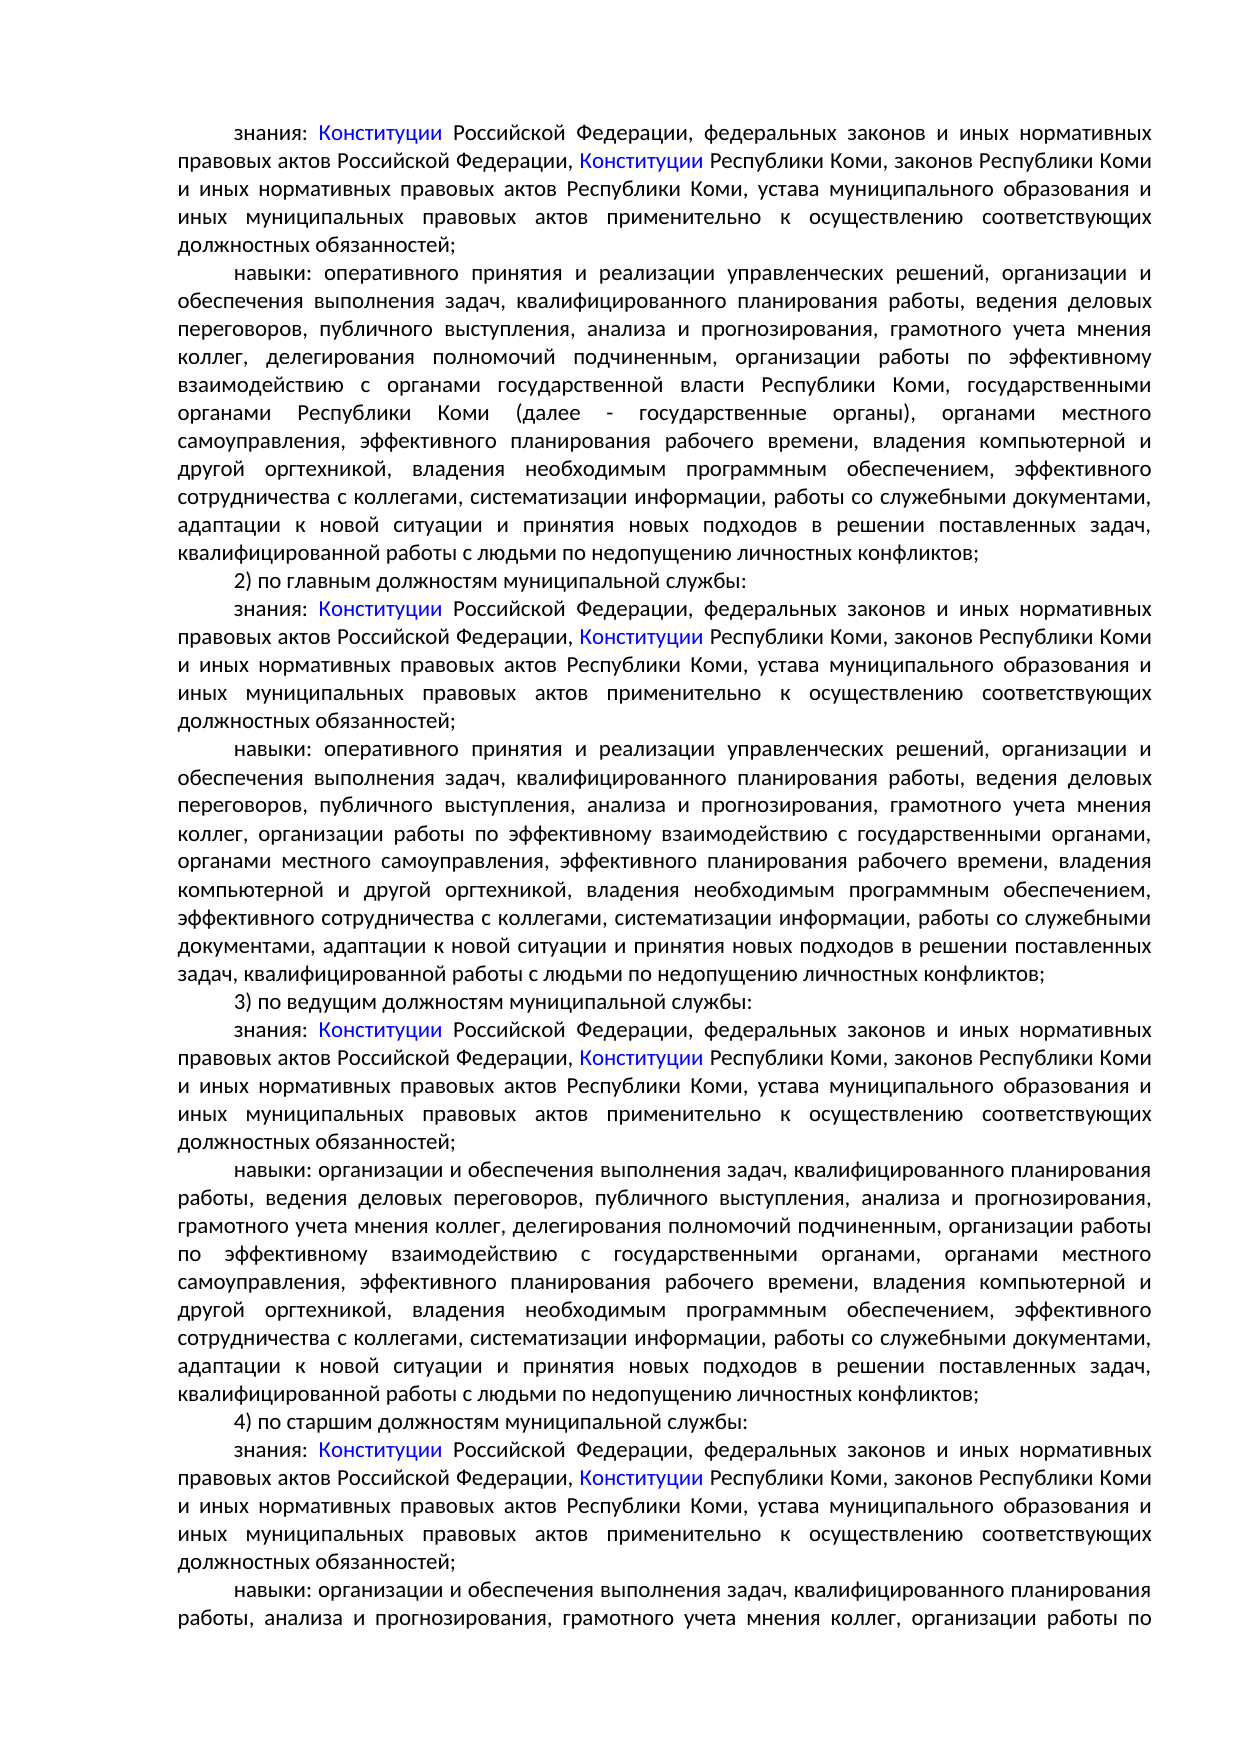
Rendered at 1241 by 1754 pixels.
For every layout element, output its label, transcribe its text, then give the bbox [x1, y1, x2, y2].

text навыки: организации и обеспечения выполнения задач, квалифицированного планирования работы, ведения деловых переговоров, публичного выступления, анализа и прогнозирования, грамотного учета мнения коллег, делегирования полномочий подчиненным, организации работы по эффективному взаимодействию с государственными органами, органами местного самоуправления, эффективного планирования рабочего времени, владения компьютерной и другой оргтехникой, владения необходимым программным обеспечением, эффективного сотрудничества с коллегами, систематизации информации, работы со служебными документами, адаптации к новой ситуации и принятия новых подходов в решении поставленных задач, квалифицированной работы с людьми по недопущению личностных конфликтов; [177, 1155, 1152, 1407]
text навыки: оперативного принятия и реализации управленческих решений, организации и обеспечения выполнения задач, квалифицированного планирования работы, ведения деловых переговоров, публичного выступления, анализа и прогнозирования, грамотного учета мнения коллег, организации работы по эффективному взаимодействию с государственными органами, органами местного самоуправления, эффективного планирования рабочего времени, владения компьютерной и другой оргтехникой, владения необходимым программным обеспечением, эффективного сотрудничества с коллегами, систематизации информации, работы со служебными документами, адаптации к новой ситуации и принятия новых подходов в решении поставленных задач, квалифицированной работы с людьми по недопущению личностных конфликтов; [177, 734, 1152, 987]
text навыки: оперативного принятия и реализации управленческих решений, организации и обеспечения выполнения задач, квалифицированного планирования работы, ведения деловых переговоров, публичного выступления, анализа и прогнозирования, грамотного учета мнения коллег, делегирования полномочий подчиненным, организации работы по эффективному взаимодействию с органами государственной власти Республики Коми, государственными органами Республики Коми (далее - государственные органы), органами местного самоуправления, эффективного планирования рабочего времени, владения компьютерной и другой оргтехникой, владения необходимым программным обеспечением, эффективного сотрудничества с коллегами, систематизации информации, работы со служебными документами, адаптации к новой ситуации и принятия новых подходов в решении поставленных задач, квалифицированной работы с людьми по недопущению личностных конфликтов; [177, 258, 1152, 566]
text 2) по главным должностям муниципальной службы: [177, 566, 1152, 594]
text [177, 1575, 1152, 1631]
text 4) по старшим должностям муниципальной службы: [177, 1407, 1152, 1435]
text 3) по ведущим должностям муниципальной службы: [177, 987, 1152, 1015]
